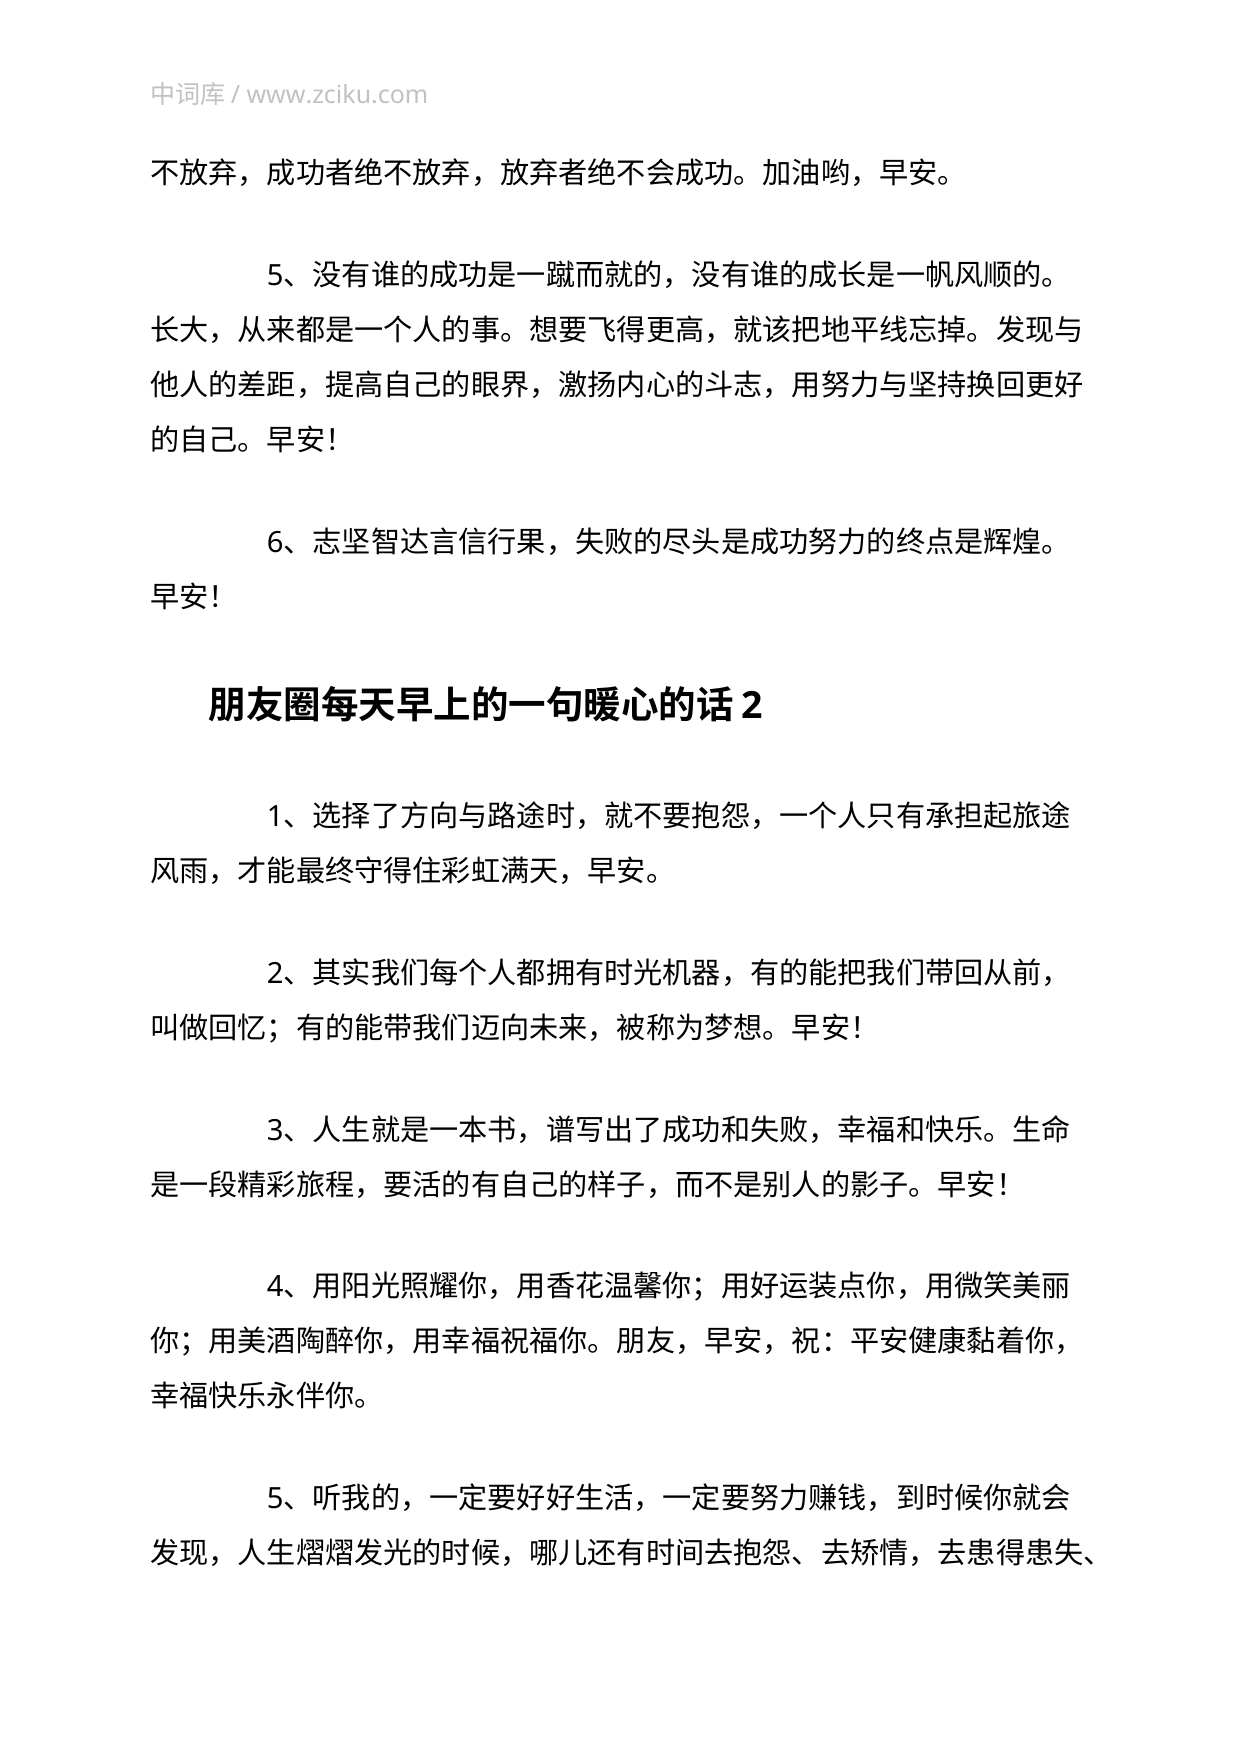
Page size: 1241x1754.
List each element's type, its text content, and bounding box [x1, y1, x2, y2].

text 2、其实我们每个人都拥有时光机器，有的能把我们带回从前，叫做回忆；有的能带我们迈向未来，被称为梦想。早安！ [150, 949, 1090, 1047]
text 5、没有谁的成功是一蹴而就的，没有谁的成长是一帆风顺的。长大，从来都是一个人的事。想要飞得更高，就该把地平线忘掉。发现与他人的差距，提高自己的眼界，激扬内心的斗志，用努力与坚持换回更好的自己。早安！ [150, 252, 1090, 459]
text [150, 150, 1090, 192]
text 3、人生就是一本书，谱写出了成功和失败，幸福和快乐。生命是一段精彩旅程，要活的有自己的样子，而不是别人的影子。早安！ [150, 1106, 1090, 1203]
text 朋友圈每天早上的一句暖心的话2 [150, 675, 1090, 729]
text 6、志坚智达言信行果，失败的尽头是成功努力的终点是辉煌。早安！ [150, 518, 1090, 616]
text 4、用阳光照耀你，用香花温馨你；用好运装点你，用微笑美丽你；用美酒陶醉你，用幸福祝福你。朋友，早安，祝：平安健康黏着你，幸福快乐永伴你。 [150, 1263, 1090, 1415]
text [150, 1475, 1090, 1572]
text 1、选择了方向与路途时，就不要抱怨，一个人只有承担起旅途风雨，才能最终守得住彩虹满天，早安。 [150, 793, 1090, 890]
